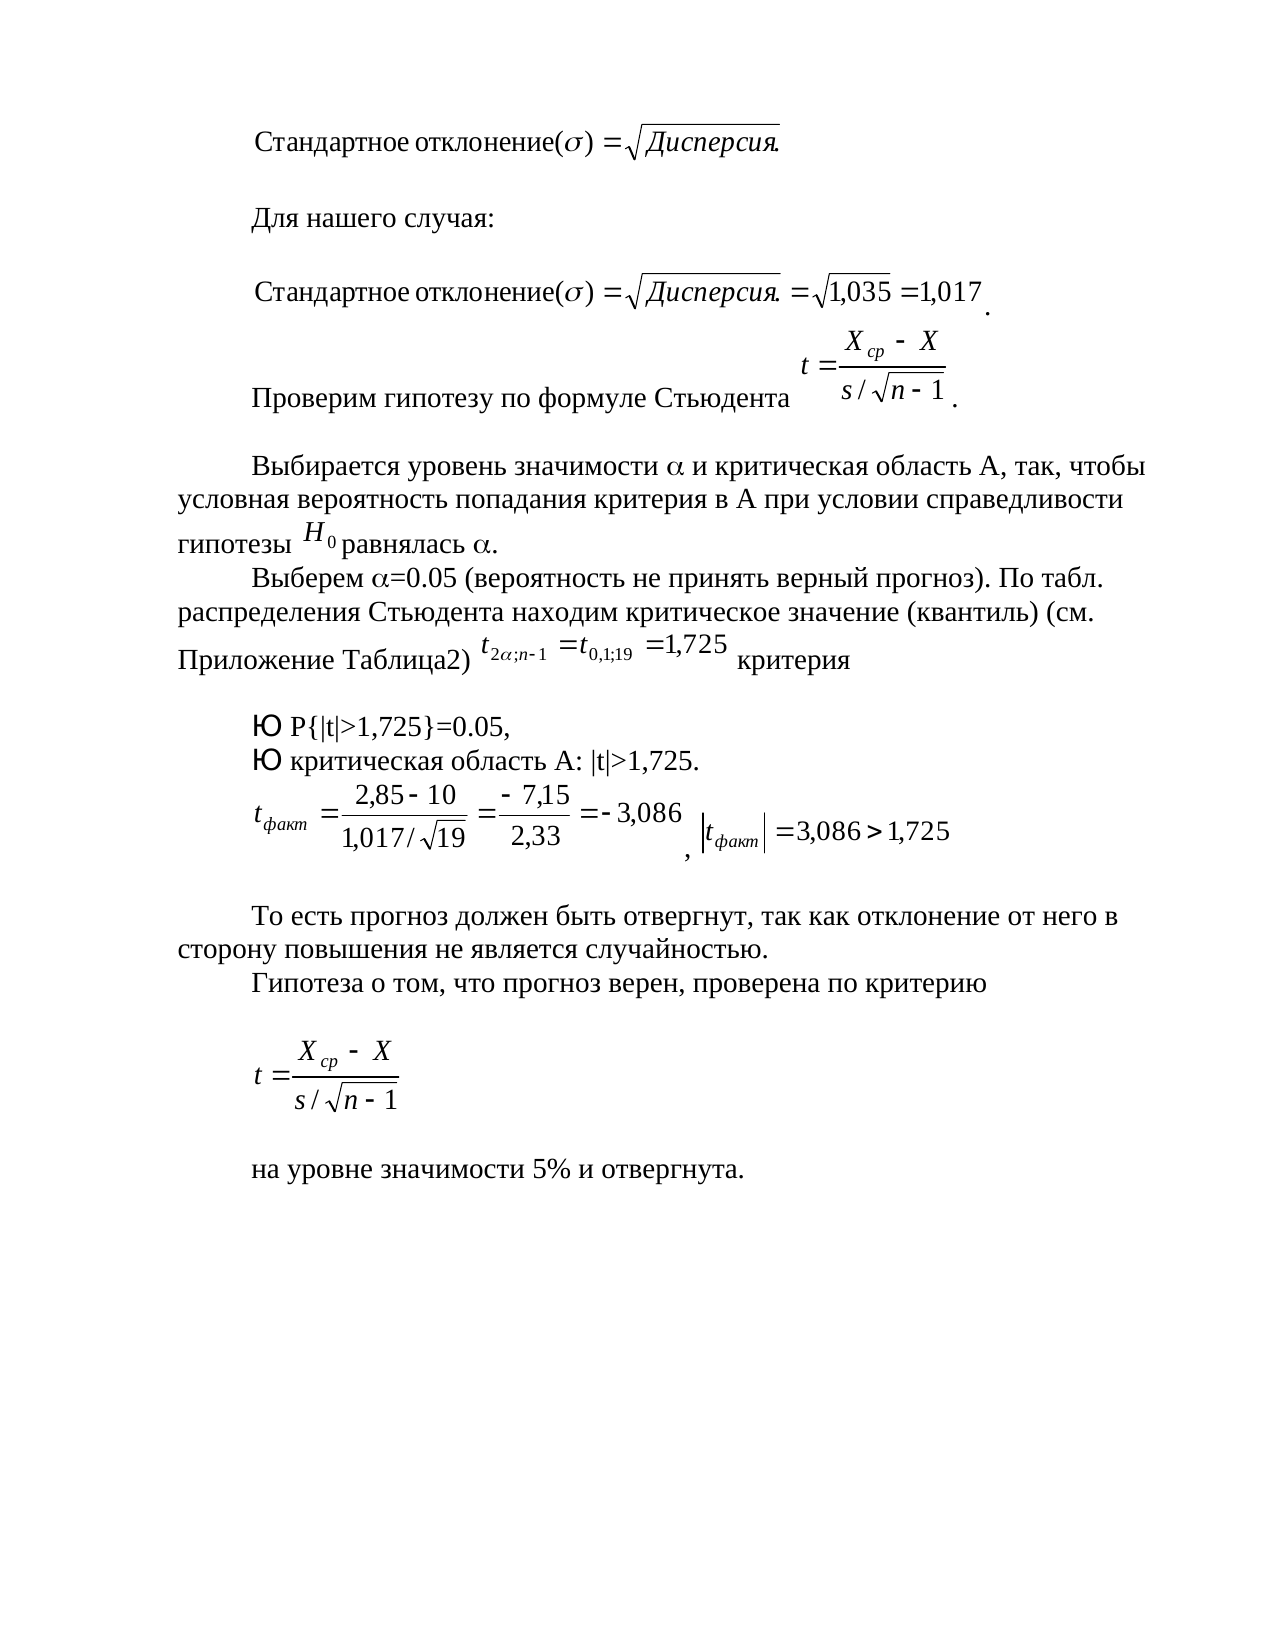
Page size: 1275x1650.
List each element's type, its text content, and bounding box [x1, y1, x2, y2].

text Проверим гипотезу по формуле Стьюдента . [177, 322, 1186, 414]
text , [177, 777, 1186, 864]
text То есть прогноз должен быть отвергнут, так как отклонение от него в сторону повышения не является случайностью. [177, 898, 1186, 965]
text . [177, 267, 1186, 322]
text Ю критическая область А: |t|>1,725. [177, 743, 1186, 777]
text Гипотеза о том, что прогноз верен, проверена по критерию [177, 965, 1186, 998]
text Ю Р{|t|>1,725}=0.05, [177, 709, 1186, 743]
text на уровне значимости 5% и отвергнута. [177, 1151, 1186, 1185]
text Выберем a=0.05 (вероятность не принять верный прогноз). По табл. распределения Стьюдента находим критическое значение (квантиль) (см. Приложение Таблица2) критерия [177, 560, 1186, 676]
text Для нашего случая: [177, 200, 1186, 234]
text Выбирается уровень значимости a и критическая область А, так, чтобы условная вероятность попадания критерия в А при условии справедливости гипотезы равнялась a. [177, 448, 1186, 560]
